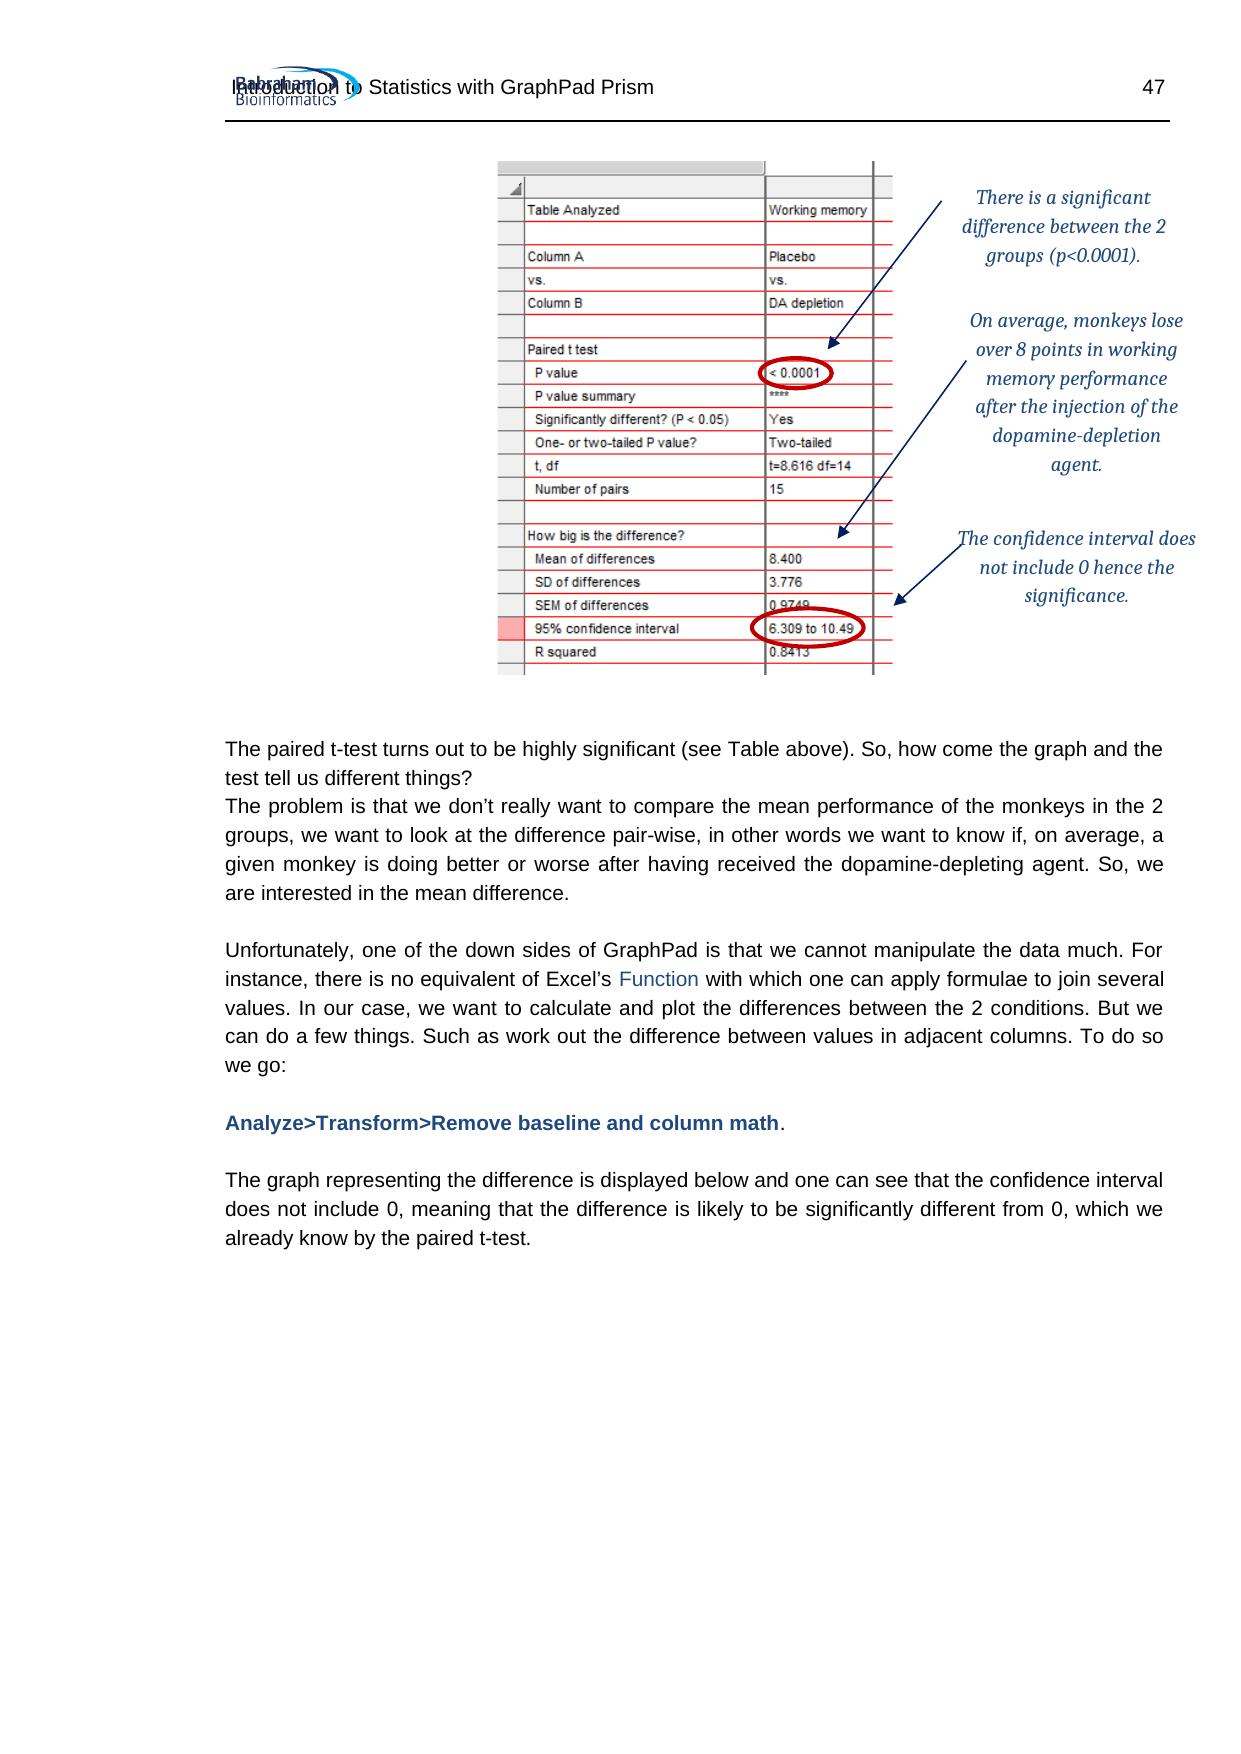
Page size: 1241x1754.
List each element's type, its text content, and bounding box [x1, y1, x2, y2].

text Analyze>Transform>Remove baseline and column math. [225, 1111, 1165, 1134]
text The graph representing the difference is displayed below and one can see that the confidence interval does not include 0, meaning that the difference is likely to be significantly different from 0, which we already know by the paired t-test. [225, 1168, 1165, 1249]
text The problem is that we don’t really want to compare the mean performance of the monkeys in the 2 groups, we want to look at the difference pair-wise, in other words we want to know if, on average, a given monkey is doing better or worse after having received the dopamine-depleting agent. So, we are interested in the mean difference. [225, 794, 1165, 904]
picture [497, 161, 893, 675]
picture [228, 62, 362, 110]
text Unfortunately, one of the down sides of GraphPad is that we cannot manipulate the data much. For instance, there is no equivalent of Excel’s Function with which one can apply formulae to join several values. In our case, we want to calculate and plot the differences between the 2 conditions. But we can do a few things. Such as work out the difference between values in adjacent columns. To do so we go: [225, 938, 1165, 1077]
text The paired t-test turns out to be highly significant (see Table above). So, how come the graph and the test tell us different things? [225, 737, 1165, 789]
